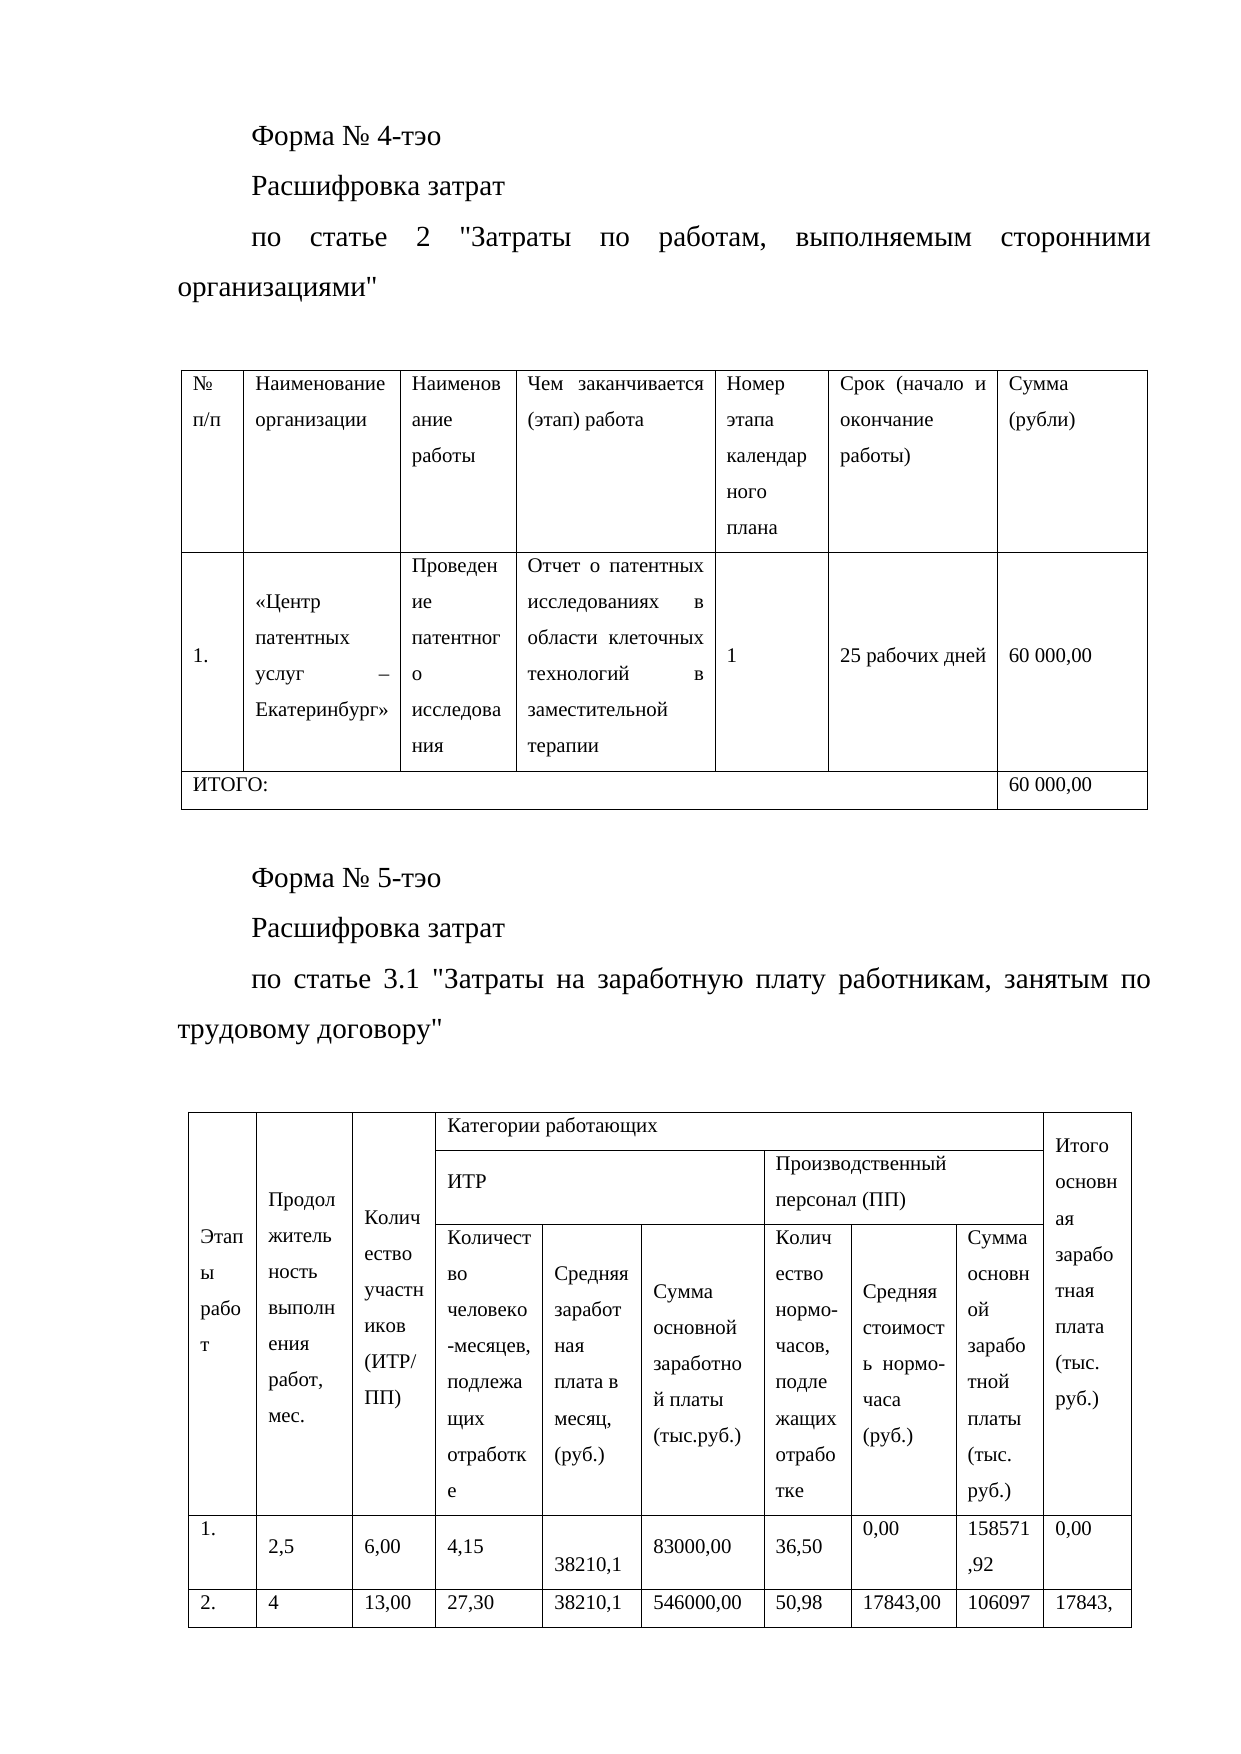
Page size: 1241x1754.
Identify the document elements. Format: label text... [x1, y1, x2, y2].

table_cell Сумма основной заработной платы (тыс.руб.) [642, 1225, 764, 1515]
table_header Срок (начало и окончание работы) [829, 371, 997, 552]
table_cell 38210,1 [543, 1590, 641, 1627]
text Форма № 4-тэо [177, 118, 1152, 152]
table_header Номер этапа календарного плана [716, 371, 828, 552]
table_cell Проведение патентного исследования [401, 553, 516, 771]
table_cell Сумма основной заработной платы (тыс. руб.) [957, 1225, 1043, 1515]
table_header Количество участников (ИТР/ПП) [353, 1113, 435, 1515]
text Расшифровка затрат [177, 168, 1152, 202]
table_cell 1 [716, 553, 828, 771]
table_cell 13,00 [353, 1590, 435, 1627]
table_cell 27,30 [436, 1590, 542, 1627]
table_cell 17843,00 [852, 1590, 956, 1627]
text Расшифровка затрат [177, 910, 1152, 944]
table_cell 60 000,00 [998, 772, 1147, 809]
table_header Итого основная заработная плата (тыс. руб.) [1044, 1113, 1131, 1515]
table_cell 4 [257, 1590, 352, 1627]
table_cell Количество нормо-часов, подлежащих отработке [765, 1225, 851, 1515]
text по статье 2 "Затраты по работам, выполняемым сторонними организациями" [177, 219, 1152, 303]
table_cell 2,5 [257, 1516, 352, 1589]
table_cell 83000,00 [642, 1516, 764, 1589]
table_cell 6,00 [353, 1516, 435, 1589]
table_cell Количество человеко-месяцев, подлежащих отработке [436, 1225, 542, 1515]
table_cell 2. [189, 1590, 256, 1627]
table_header Наименование работы [401, 371, 516, 552]
table_cell Средняя стоимость нормо-часа (руб.) [852, 1225, 956, 1515]
table_header № п/п [182, 371, 243, 552]
table_cell 158571,92 [957, 1516, 1043, 1589]
table_cell 38210,1 [543, 1516, 641, 1589]
table_cell Производственный персонал (ПП) [765, 1151, 1043, 1224]
table_cell 546000,00 [642, 1590, 764, 1627]
text Форма № 5-тэо [177, 860, 1152, 894]
table_cell 4,15 [436, 1516, 542, 1589]
table_cell 60 000,00 [998, 553, 1147, 771]
table_cell 1. [189, 1516, 256, 1589]
table_cell 36,50 [765, 1516, 851, 1589]
table_cell 50,98 [765, 1590, 851, 1627]
table_cell 1. [182, 553, 243, 771]
table_cell Отчет о патентных исследованиях в области клеточных технологий в заместительной терапии [517, 553, 715, 771]
table_cell 25 рабочих дней [829, 553, 997, 771]
text по статье 3.1 "Затраты на заработную плату работникам, занятым по трудовому договору" [177, 961, 1152, 1044]
table_cell 17843,00 [1044, 1590, 1131, 1627]
table_header Сумма (рубли) [998, 371, 1147, 552]
table_cell ИТР [436, 1151, 764, 1224]
table_header Этапы работ [189, 1113, 256, 1515]
table_cell Средняя заработная плата в месяц, (руб.) [543, 1225, 641, 1515]
table_header Наименование организации [244, 371, 400, 552]
table_cell 0,00 [1044, 1516, 1131, 1589]
table_cell 1060978,73 [957, 1590, 1043, 1627]
table_header Чем заканчивается (этап) работа [517, 371, 715, 552]
table_header Категории работающих [436, 1113, 1043, 1150]
table_cell 0,00 [852, 1516, 956, 1589]
table_cell «Центр патентных услуг – Екатеринбург» [244, 553, 400, 771]
table_cell ИТОГО: [182, 772, 997, 809]
table_header Продолжительность выполнения работ, мес. [257, 1113, 352, 1515]
